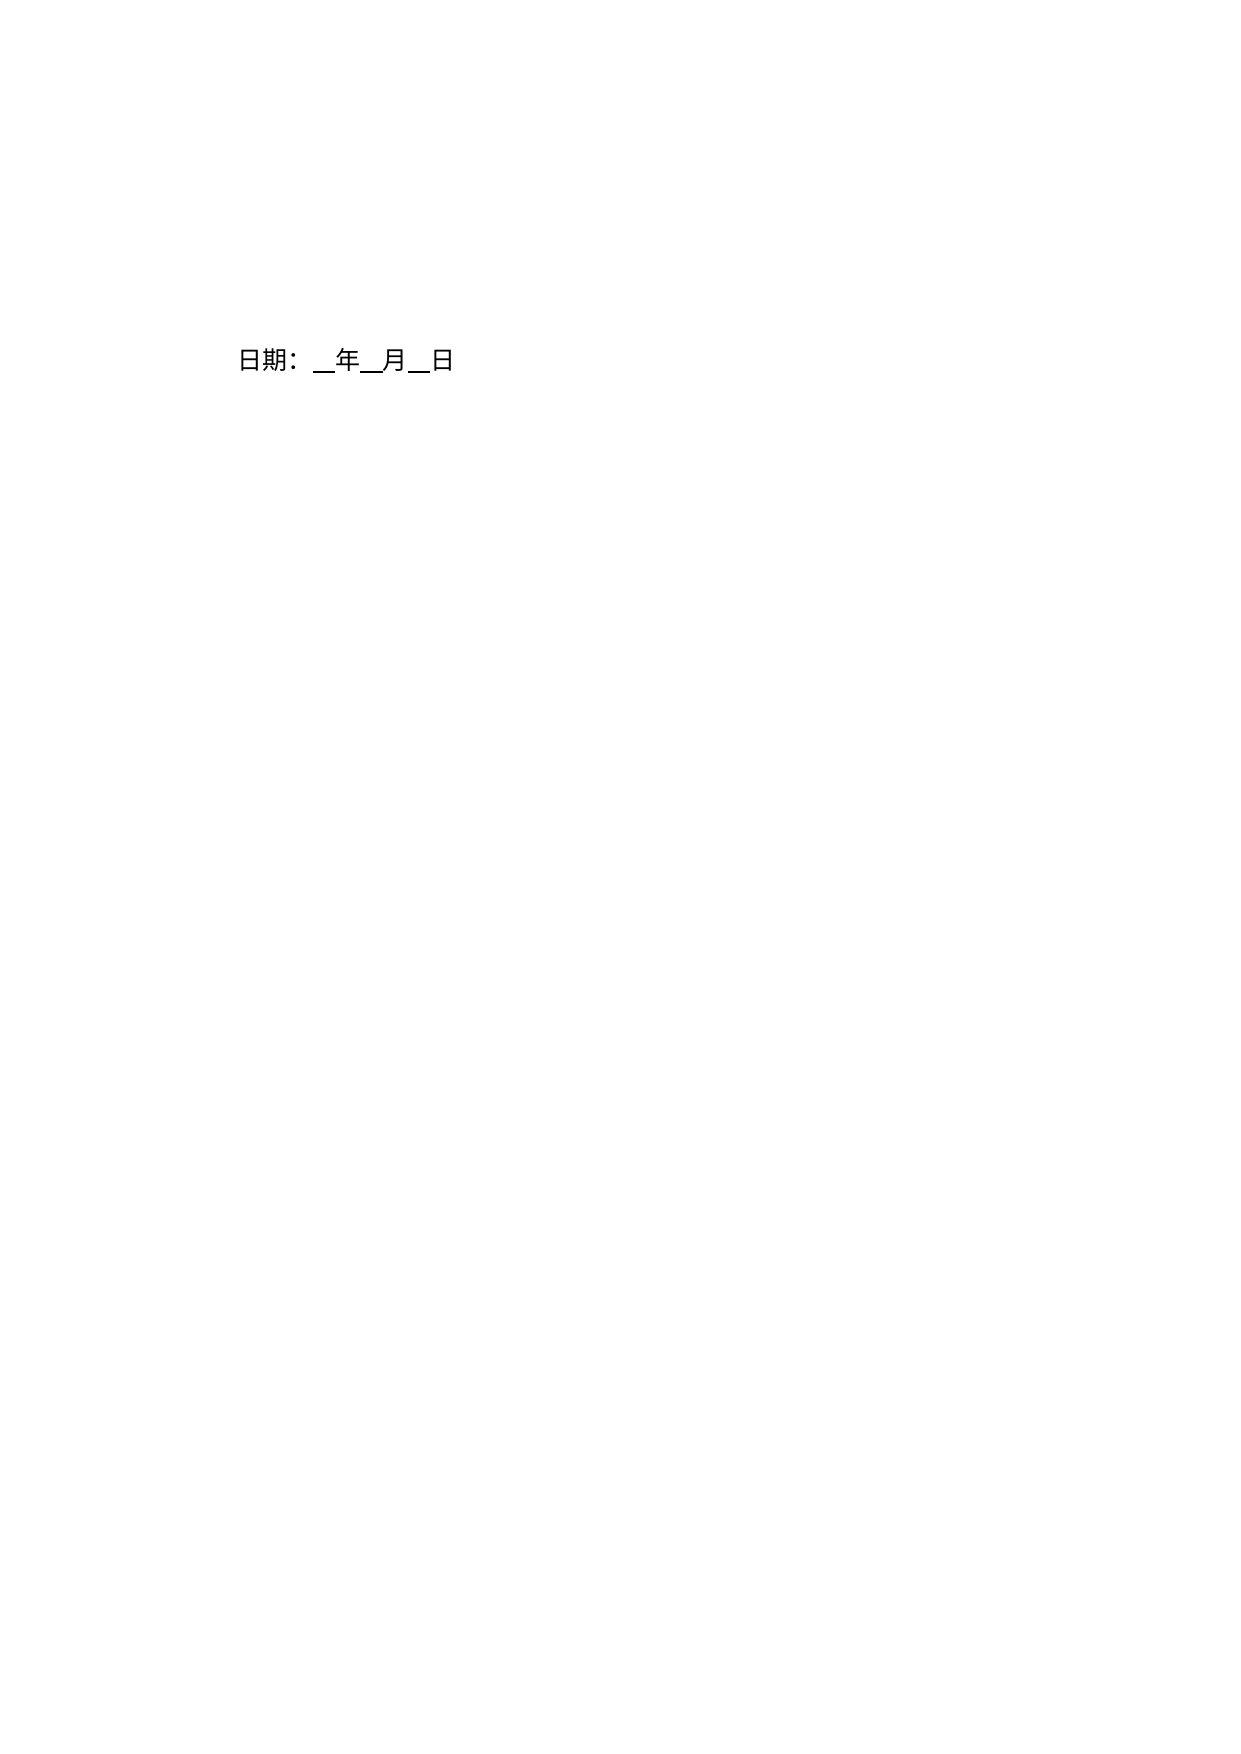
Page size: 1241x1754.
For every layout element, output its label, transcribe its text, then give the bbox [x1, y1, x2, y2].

text 日期： 年 月 日 [187, 326, 1053, 391]
